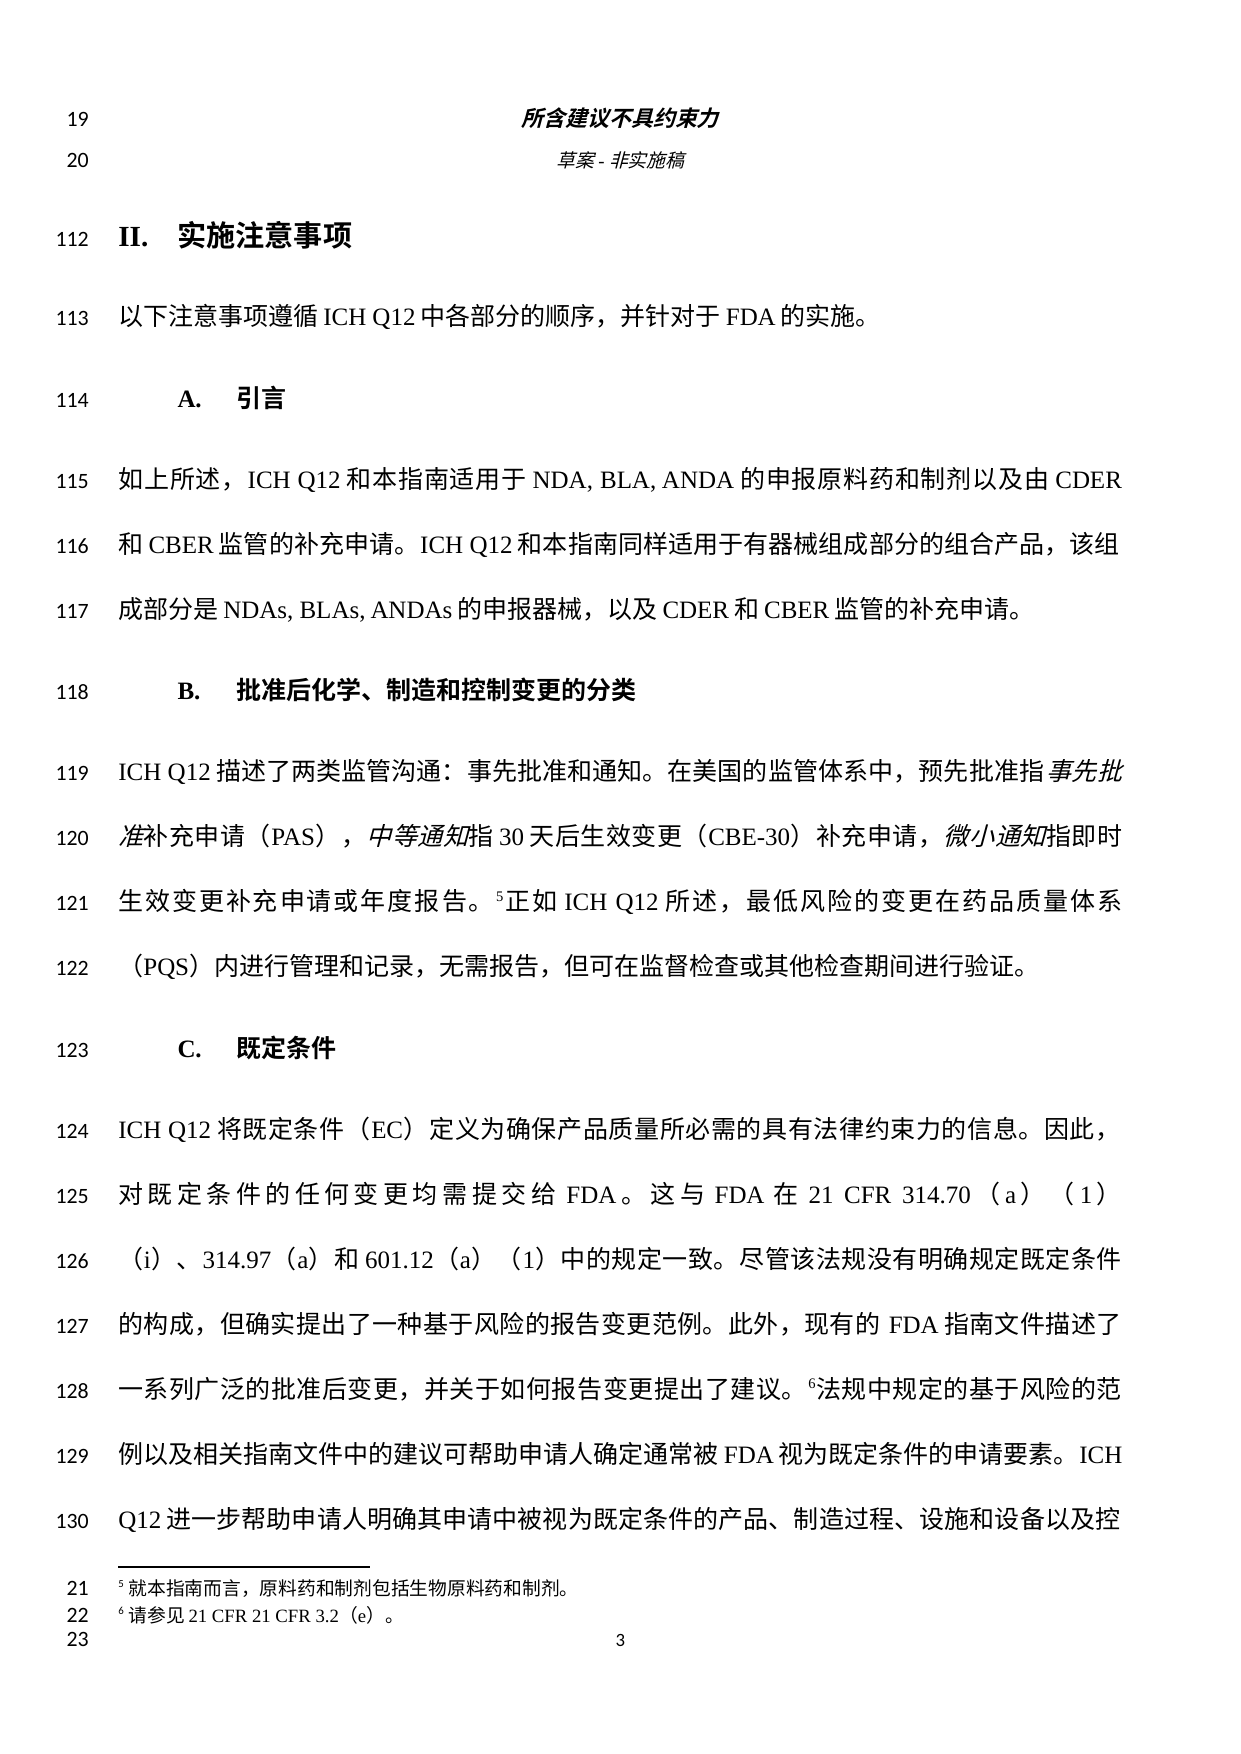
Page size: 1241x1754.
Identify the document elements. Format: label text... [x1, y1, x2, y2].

text ICH Q12描述了两类监管沟通：事先批准和通知。在美国的监管体系中，预先批准指事先批准补充申请（PAS），中等通知指30天后生效变更（CBE-30）补充申请，微小通知指即时生效变更补充申请或年度报告。正如ICH Q12所述，最低风险的变更在药品质量体系（PQS）内进行管理和记录，无需报告，但可在监督检查或其他检查期间进行验证。 [118, 737, 1122, 997]
text 以下注意事项遵循ICH Q12中各部分的顺序，并针对于FDA的实施。 [118, 282, 1122, 347]
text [118, 1095, 1122, 1550]
text A. 引言 [177, 364, 1122, 429]
text II. 实施注意事项 [118, 201, 1122, 266]
text B. 批准后化学、制造和控制变更的分类 [177, 656, 1122, 721]
text C. 既定条件 [177, 1014, 1122, 1079]
text 如上所述，ICH Q12和本指南适用于NDA, BLA, ANDA的申报原料药和制剂以及由CDER和CBER监管的补充申请。ICH Q12和本指南同样适用于有器械组成部分的组合产品，该组成部分是NDAs, BLAs, ANDAs的申报器械，以及CDER和CBER监管的补充申请。 [118, 445, 1122, 640]
